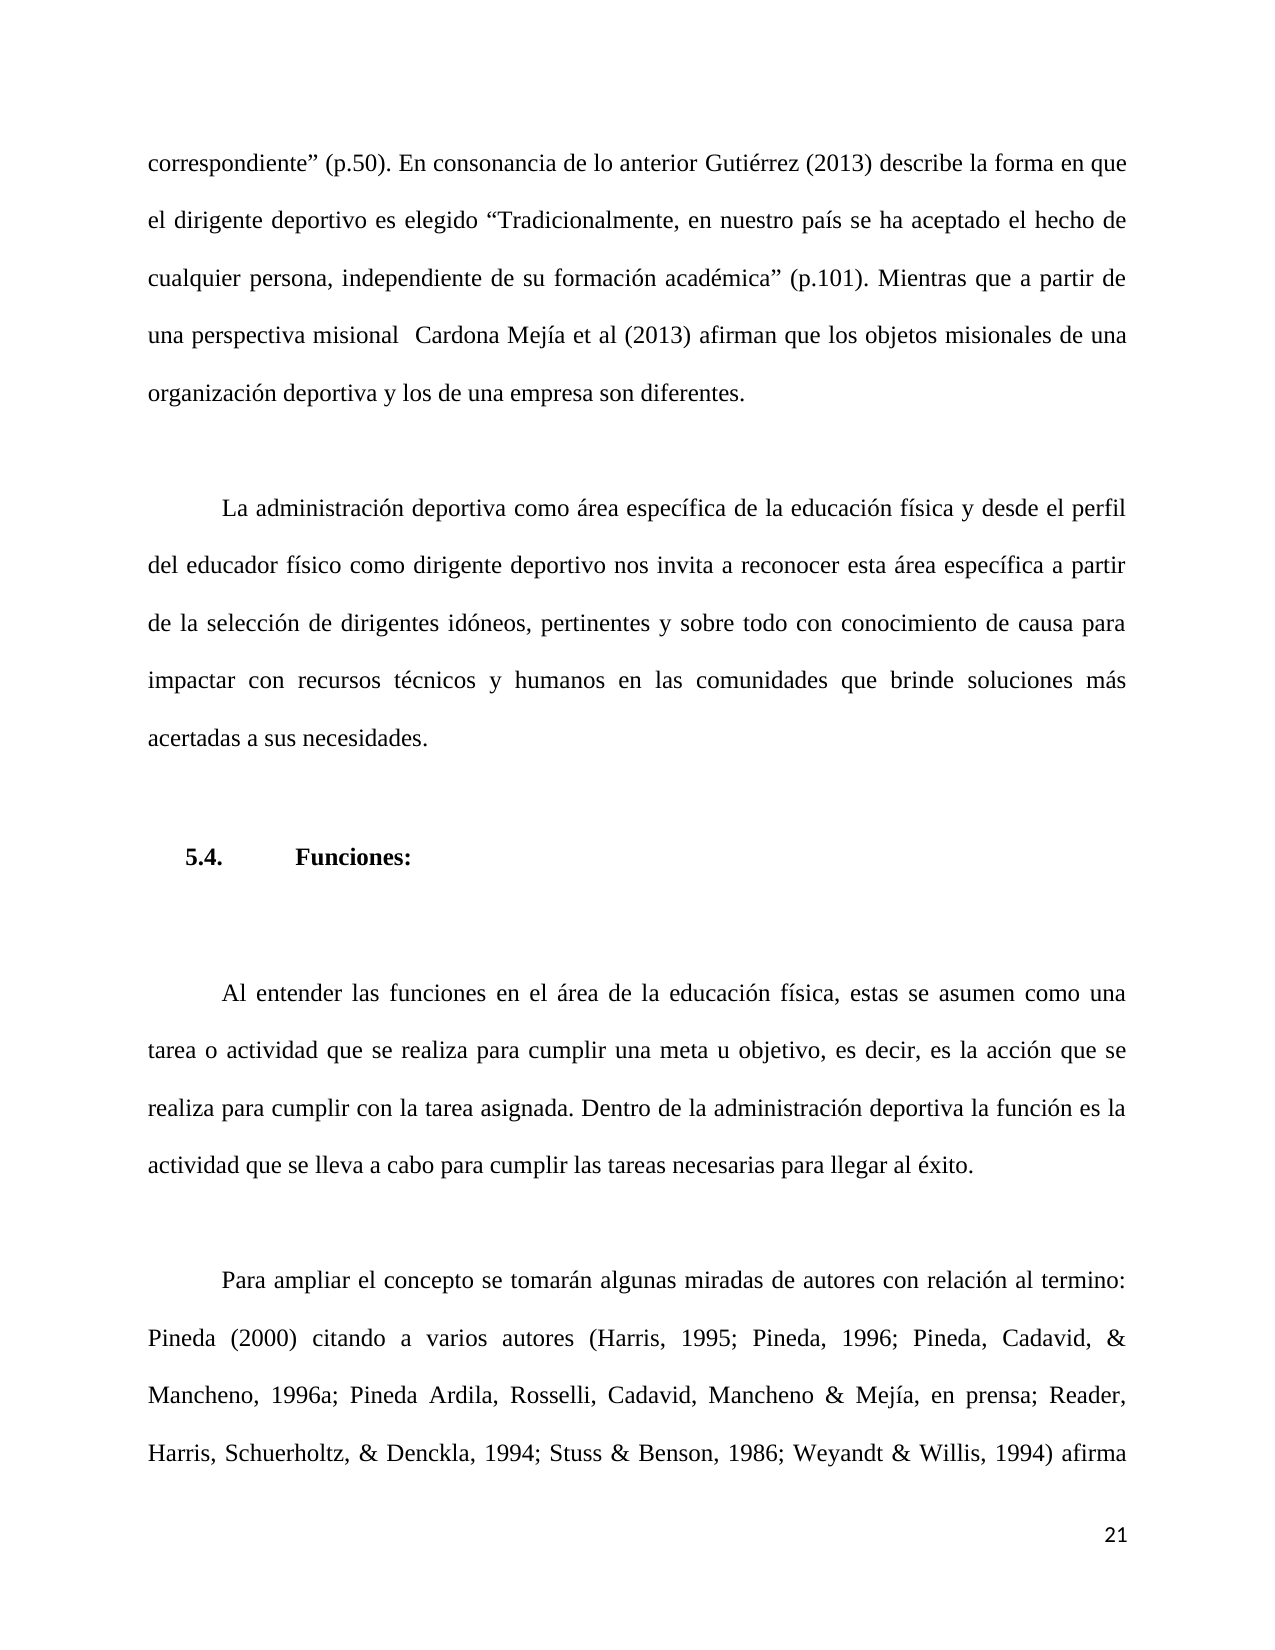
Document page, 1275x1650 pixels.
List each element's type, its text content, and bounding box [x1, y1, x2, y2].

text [148, 148, 1127, 406]
text Al entender las funciones en el área de la educación física, estas se asumen como una tarea o actividad que se realiza para cumplir una meta u objetivo, es decir, es la acción que se realiza para cumplir con la tarea asignada. Dentro de la administración deportiva la función es la actividad que se lleva a cabo para cumplir las tareas necesarias para llegar al éxito. [148, 978, 1127, 1179]
subtitle Funciones: [185, 842, 1127, 871]
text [148, 1265, 1127, 1466]
text La administración deportiva como área específica de la educación física y desde el perfil del educador físico como dirigente deportivo nos invita a reconocer esta área específica a partir de la selección de dirigentes idóneos, pertinentes y sobre todo con conocimiento de causa para impactar con recursos técnicos y humanos en las comunidades que brinde soluciones más acertadas a sus necesidades. [148, 493, 1127, 751]
